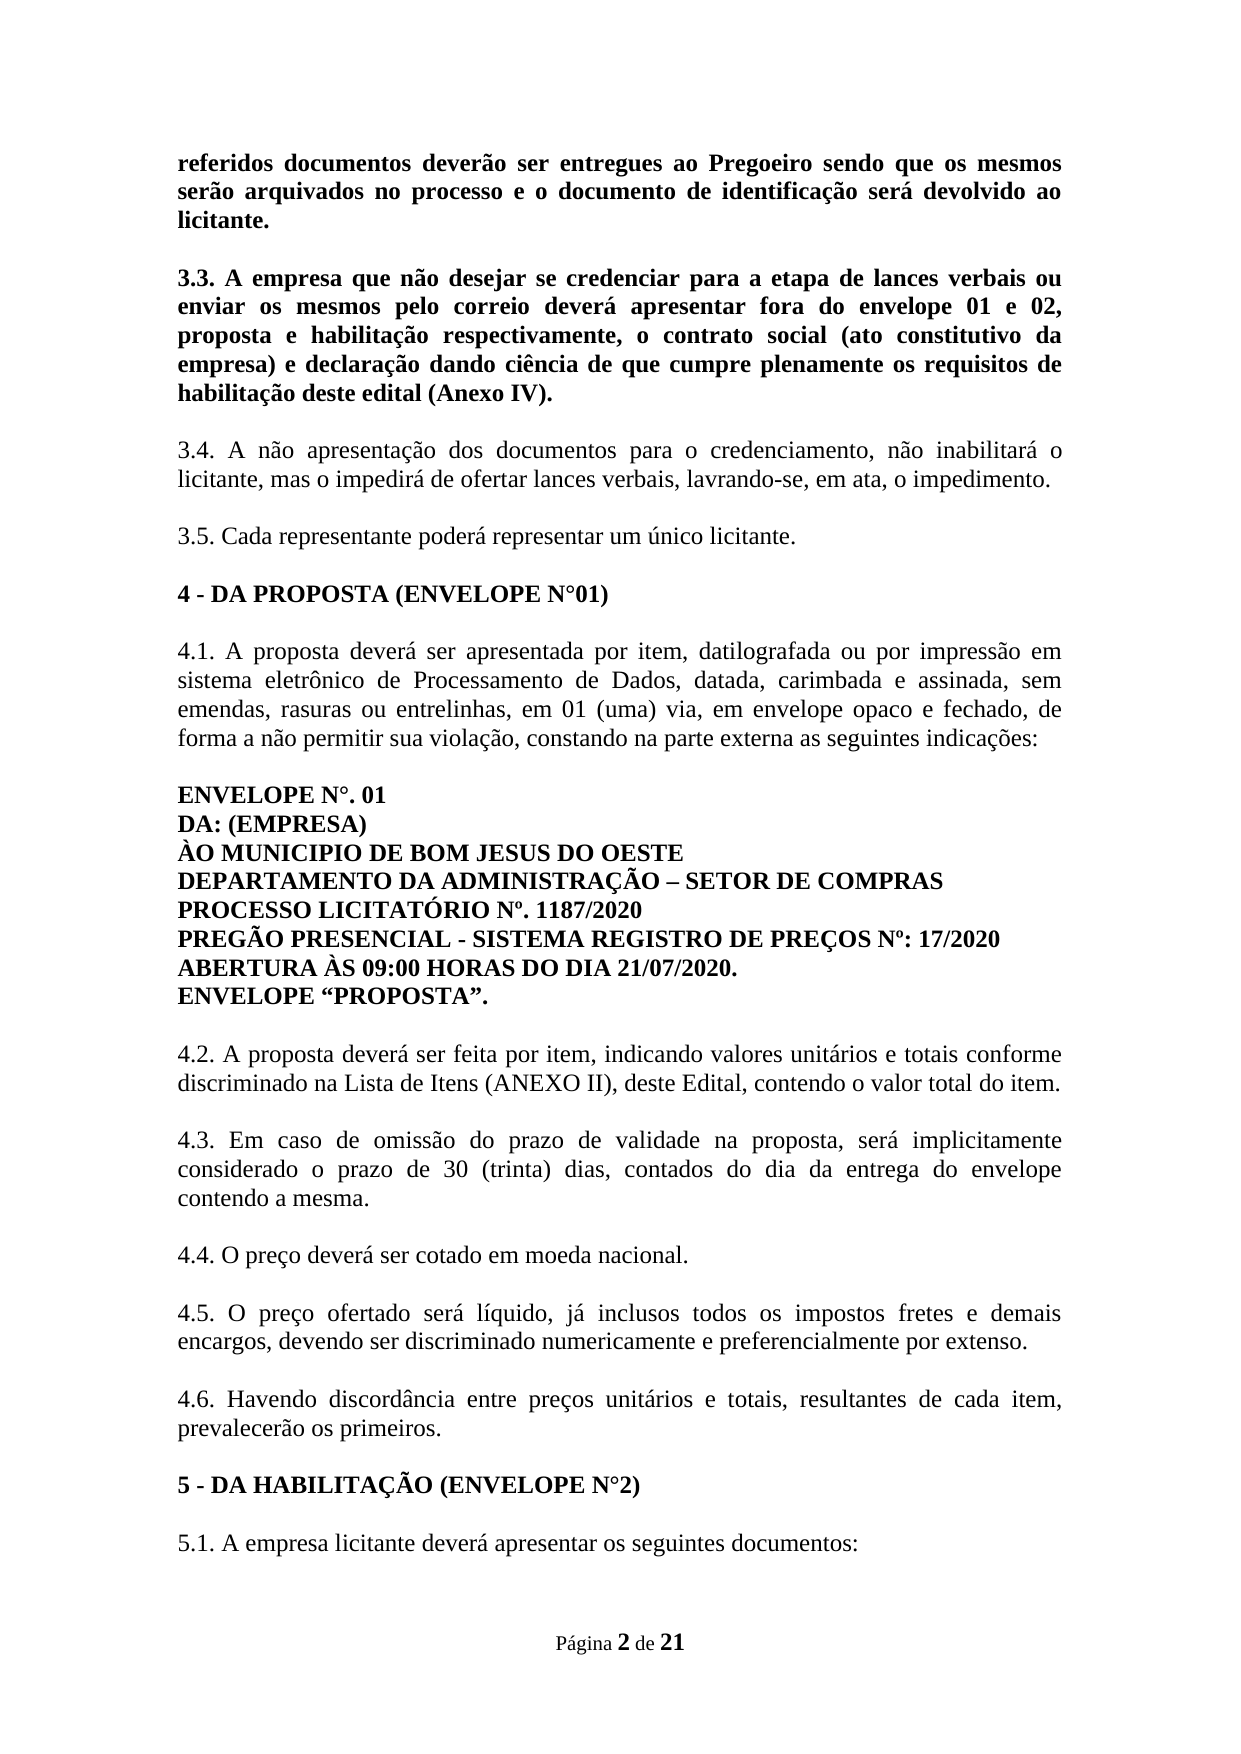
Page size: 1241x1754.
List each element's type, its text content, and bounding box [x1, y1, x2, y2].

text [177, 148, 1063, 234]
text ÀO MUNICIPIO DE BOM JESUS DO OESTE [177, 838, 1063, 866]
text 4.3. Em caso de omissão do prazo de validade na proposta, será implicitamente considerado o prazo de 30 (trinta) dias, contados do dia da entrega do envelope contendo a mesma. [177, 1125, 1063, 1211]
text 4.6. Havendo discordância entre preços unitários e totais, resultantes de cada item, prevalecerão os primeiros. [177, 1384, 1063, 1441]
text 3.4. A não apresentação dos documentos para o credenciamento, não inabilitará o licitante, mas o impedirá de ofertar lances verbais, lavrando-se, em ata, o impedimento. [177, 435, 1063, 493]
text 5 - DA HABILITAÇÃO (ENVELOPE N°2) [177, 1470, 1063, 1499]
text 4.1. A proposta deverá ser apresentada por item, datilografada ou por impressão em sistema eletrônico de Processamento de Dados, datada, carimbada e assinada, sem emendas, rasuras ou entrelinhas, em 01 (uma) via, em envelope opaco e fechado, de forma a não permitir sua violação, constando na parte externa as seguintes indicações: [177, 636, 1063, 751]
text 4 - DA PROPOSTA (ENVELOPE N°01) [177, 579, 1063, 608]
text 3.3. A empresa que não desejar se credenciar para a etapa de lances verbais ou enviar os mesmos pelo correio deverá apresentar fora do envelope 01 e 02, proposta e habilitação respectivamente, o contrato social (ato constitutivo da empresa) e declaração dando ciência de que cumpre plenamente os requisitos de habilitação deste edital (Anexo IV). [177, 263, 1063, 406]
text PREGÃO PRESENCIAL - SISTEMA REGISTRO DE PREÇOS Nº: 17/2020 [177, 924, 1063, 953]
text DEPARTAMENTO DA ADMINISTRAÇÃO – SETOR DE COMPRAS [177, 866, 1063, 895]
text 5.1. A empresa licitante deverá apresentar os seguintes documentos: [177, 1528, 1063, 1556]
text 4.4. O preço deverá ser cotado em moeda nacional. [177, 1240, 1063, 1269]
text 4.5. O preço ofertado será líquido, já inclusos todos os impostos fretes e demais encargos, devendo ser discriminado numericamente e preferencialmente por extenso. [177, 1298, 1063, 1355]
text ENVELOPE “PROPOSTA”. [177, 981, 1063, 1010]
text 3.5. Cada representante poderá representar um único licitante. [177, 521, 1063, 550]
text ENVELOPE N°. 01 [177, 780, 1063, 809]
text PROCESSO LICITATÓRIO Nº. 1187/2020 [177, 895, 1063, 924]
text ABERTURA ÀS 09:00 HORAS DO DIA 21/07/2020. [177, 953, 1063, 981]
text DA: (EMPRESA) [177, 809, 1063, 838]
text 4.2. A proposta deverá ser feita por item, indicando valores unitários e totais conforme discriminado na Lista de Itens (ANEXO II), deste Edital, contendo o valor total do item. [177, 1039, 1063, 1096]
